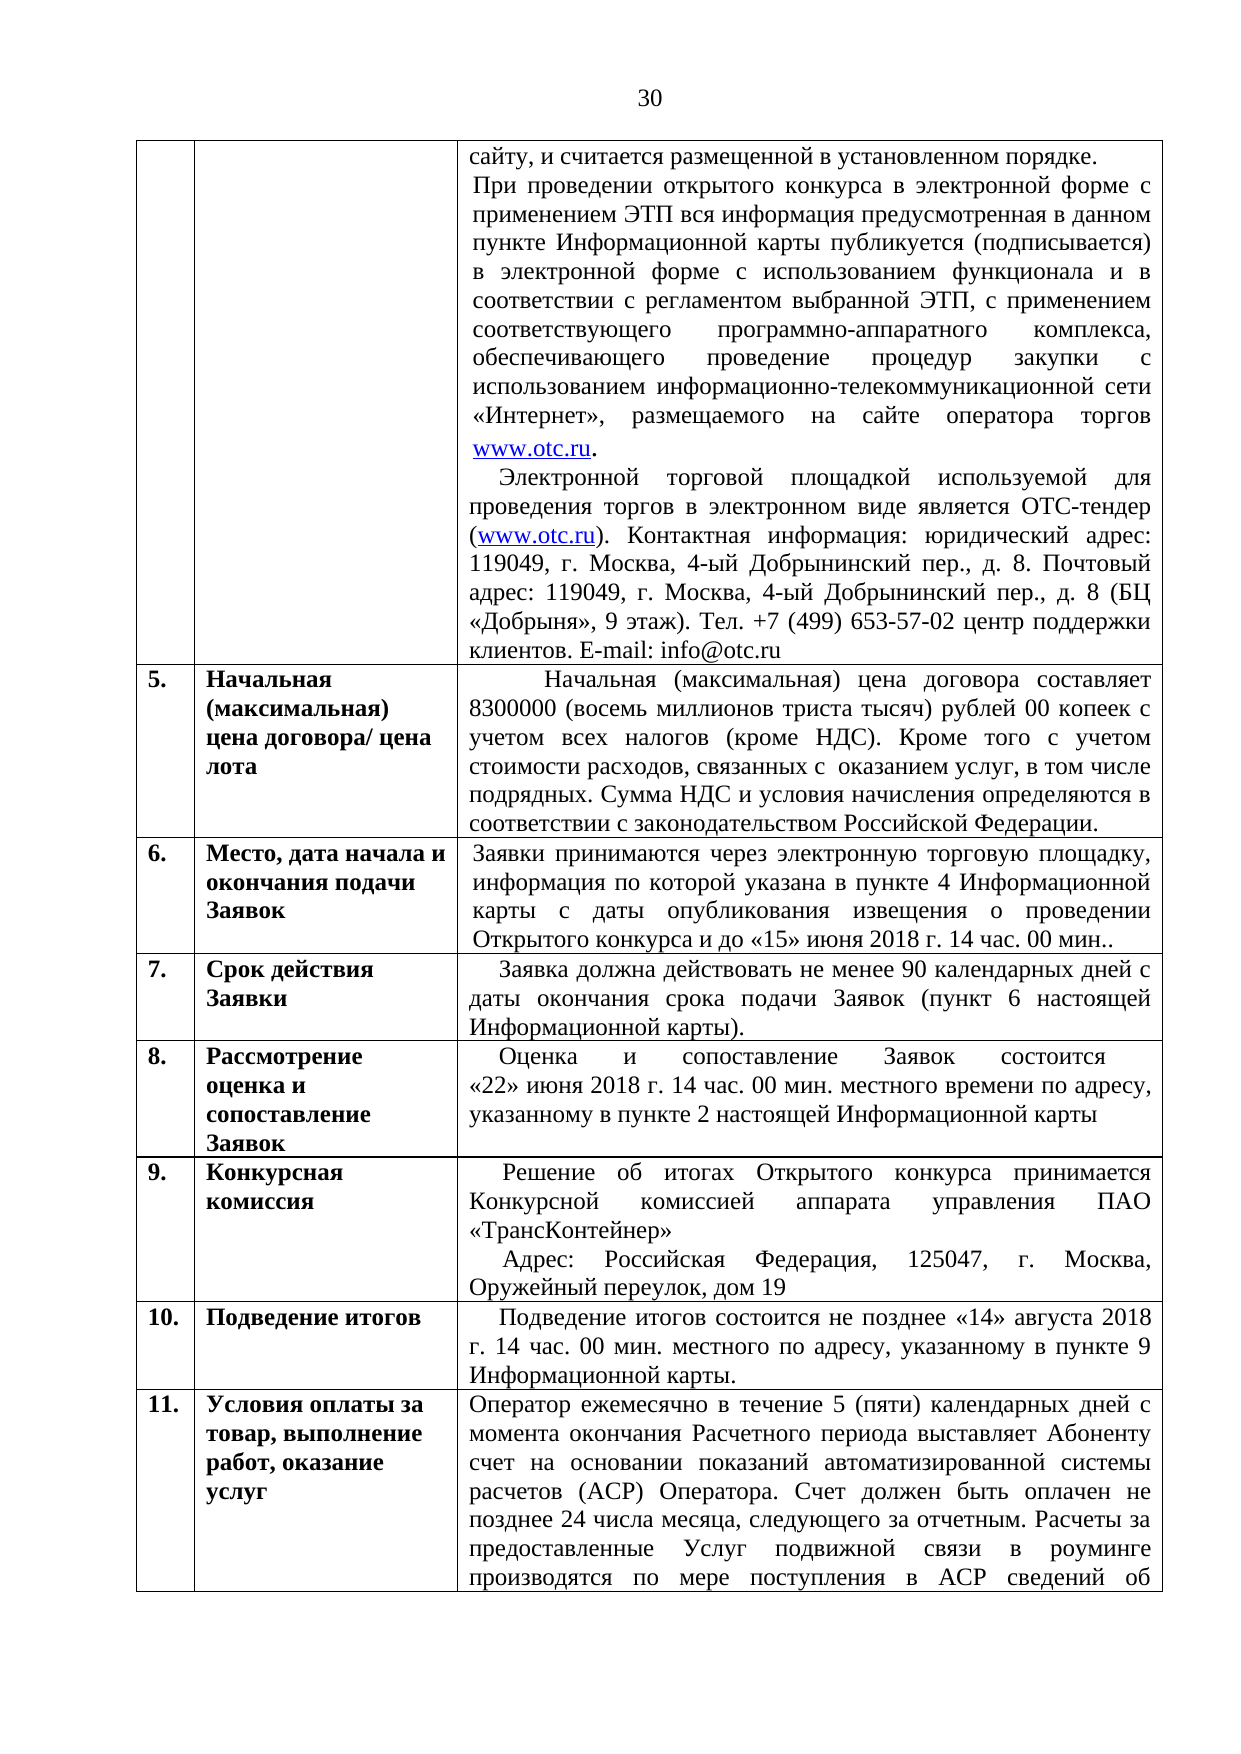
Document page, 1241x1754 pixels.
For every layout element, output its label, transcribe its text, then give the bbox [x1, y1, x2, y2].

table_cell Решение об итогах Открытого конкурса принимается Конкурсной комиссией аппарата управления ПАО «ТрансКонтейнер» Адрес: Российская Федерация, 125047, г. Москва, Оружейный переулок, дом 19 [458, 1158, 1162, 1301]
table_cell 7. [137, 954, 194, 1040]
table_cell Срок действия Заявки [195, 954, 457, 1040]
table_cell Рассмотрение оценка и сопоставление Заявок [195, 1041, 457, 1156]
table_cell Начальная (максимальная) цена договора составляет 8300000 (восемь миллионов триста тысяч) рублей 00 копеек с учетом всех налогов (кроме НДС). Кроме того с учетом стоимости расходов, связанных с оказанием услуг, в том числе подрядных. Сумма НДС и условия начисления определяются в соответствии с законодательством Российской Федерации. [458, 665, 1162, 837]
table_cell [458, 141, 1162, 663]
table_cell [195, 141, 457, 663]
table_cell 8. [137, 1041, 194, 1156]
table_cell Заявки принимаются через электронную торговую площадку, информация по которой указана в пункте 4 Информационной карты с даты опубликования извещения о проведении Открытого конкурса и до «15» июня 2018 г. 14 час. 00 мин.. [458, 838, 1162, 953]
table_cell Конкурсная комиссия [195, 1158, 457, 1301]
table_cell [458, 1390, 1162, 1591]
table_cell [195, 1390, 457, 1591]
table_cell Подведение итогов [195, 1302, 457, 1388]
table_cell Место, дата начала и окончания подачи Заявок [195, 838, 457, 953]
table_cell 6. [137, 838, 194, 953]
table_cell Заявка должна действовать не менее 90 календарных дней с даты окончания срока подачи Заявок (пункт 6 настоящей Информационной карты). [458, 954, 1162, 1040]
table_cell Подведение итогов состоится не позднее «14» августа 2018 г. 14 час. 00 мин. местного по адресу, указанному в пункте 9 Информационной карты. [458, 1302, 1162, 1388]
table_cell 11. [137, 1390, 194, 1591]
table_cell Оценка и сопоставление Заявок состоится «22» июня 2018 г. 14 час. 00 мин. местного времени по адресу, указанному в пункте 2 настоящей Информационной карты [458, 1041, 1162, 1156]
table_cell 4. [137, 141, 194, 663]
table_cell 5. [137, 665, 194, 837]
table_cell Начальная (максимальная) цена договора/ цена лота [195, 665, 457, 837]
table_cell 9. [137, 1158, 194, 1301]
table_cell 10. [137, 1302, 194, 1388]
